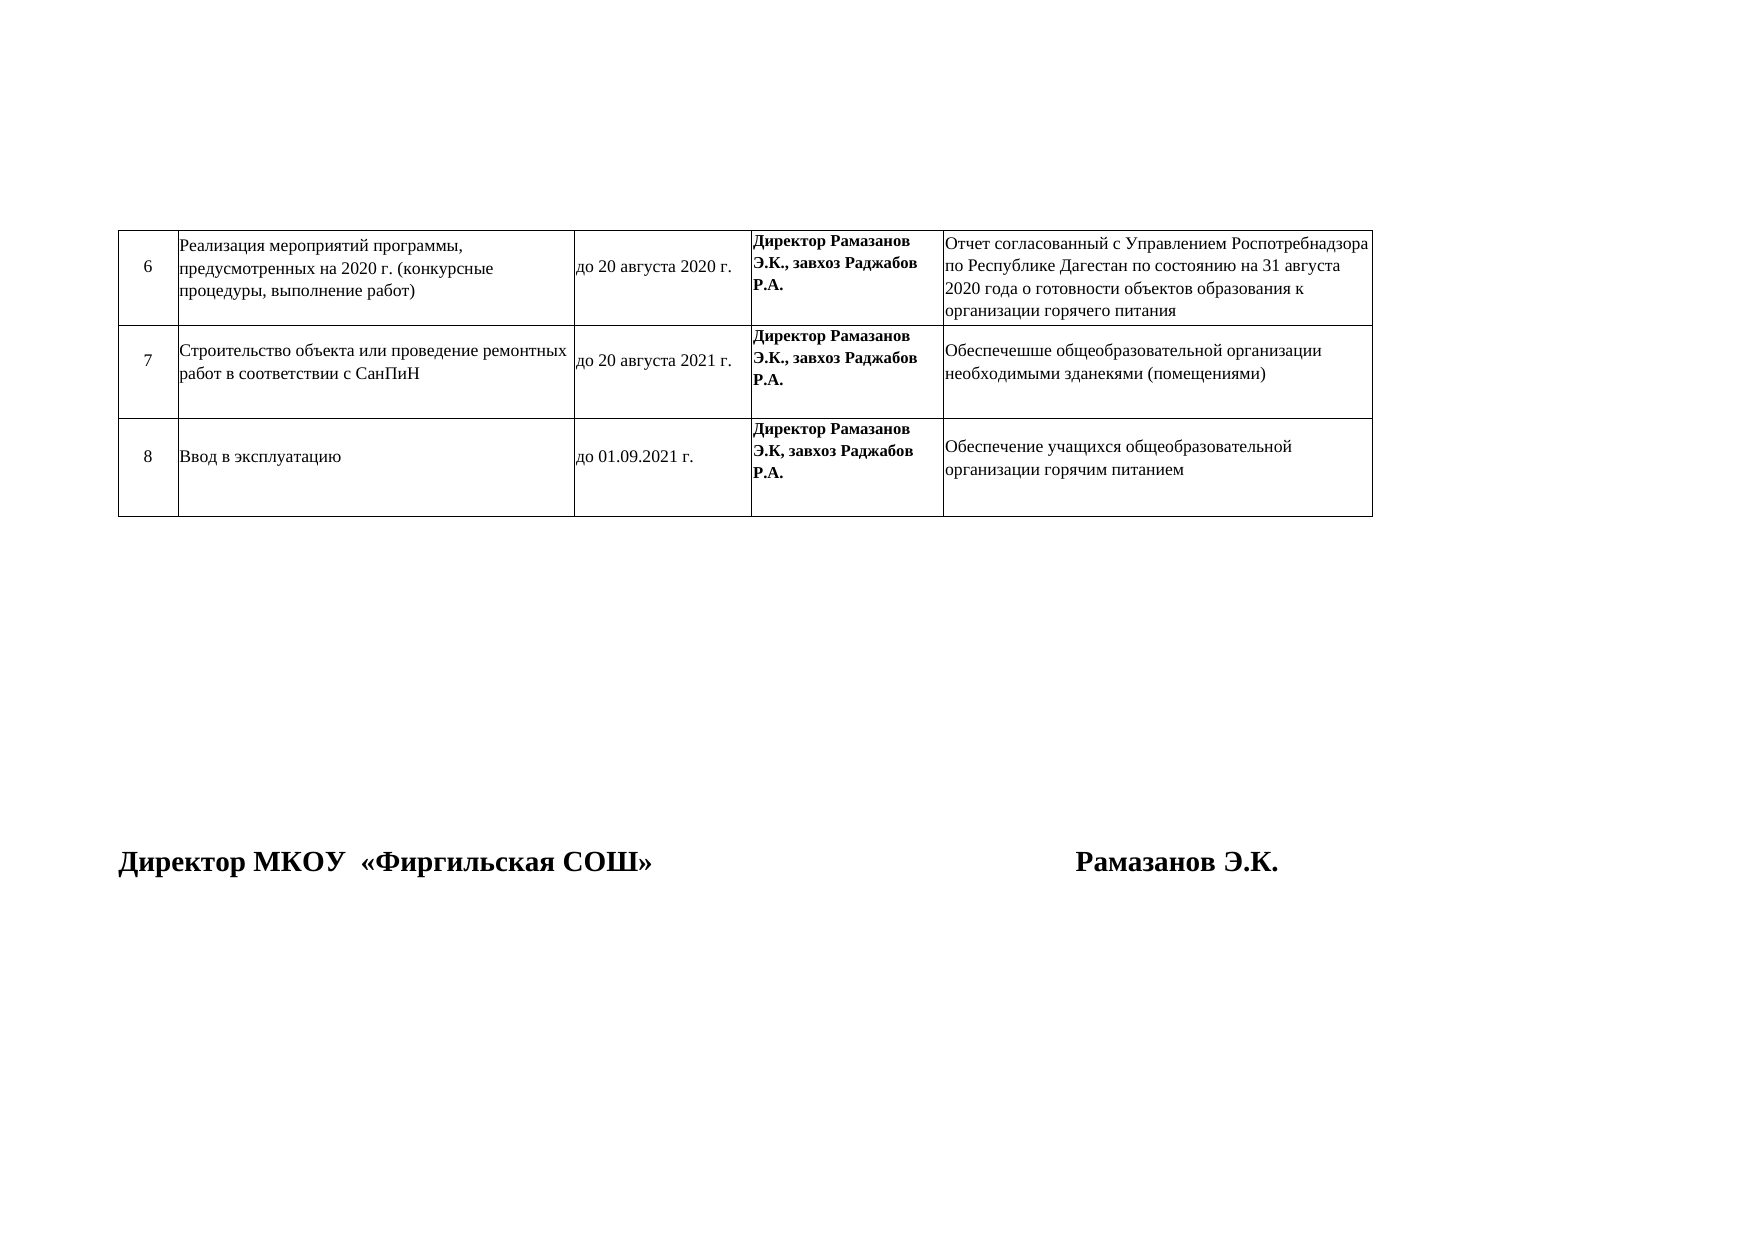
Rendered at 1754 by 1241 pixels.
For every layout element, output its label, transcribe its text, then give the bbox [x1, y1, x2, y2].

table_cell Директор Рамазанов Э.К, завхоз Раджабов Р.А. [752, 419, 943, 516]
table_cell Обеспечение учащихся общеобразовательной организации горячим питанием [944, 419, 1372, 516]
table_header Отчет согласованный с Управлением Роспотребнадзора по Республике Дагестан по состоянию на 31 августа 2020 года о готовности объектов образования к организации горячего питания [944, 231, 1372, 324]
table_cell Директор Рамазанов Э.К., завхоз Раджабов Р.А. [752, 326, 943, 418]
table_cell 7 [119, 326, 178, 418]
table_cell Обеспечешше общеобразовательной организации необходимыми зданекями (помещениями) [944, 326, 1372, 418]
table_header 6 [119, 231, 178, 324]
text Директор МКОУ «Фиргильская СОШ» Рамазанов Э.К. [118, 844, 1636, 877]
table_cell Строительство объекта или проведение ремонтных работ в соответствии с СанПиН [179, 326, 574, 418]
table_header Директор Рамазанов Э.К., завхоз Раджабов Р.А. [752, 231, 943, 324]
table_cell Ввод в эксплуатацию [179, 419, 574, 516]
table_cell 8 [119, 419, 178, 516]
table_cell до 20 августа 2021 г. [575, 326, 751, 418]
table_cell до 01.09.2021 г. [575, 419, 751, 516]
table_header Реализация мероприятий программы, предусмотренных на 2020 г. (конкурсные процедуры, выполнение работ) [179, 231, 574, 324]
table_header до 20 августа 2020 г. [575, 231, 751, 324]
